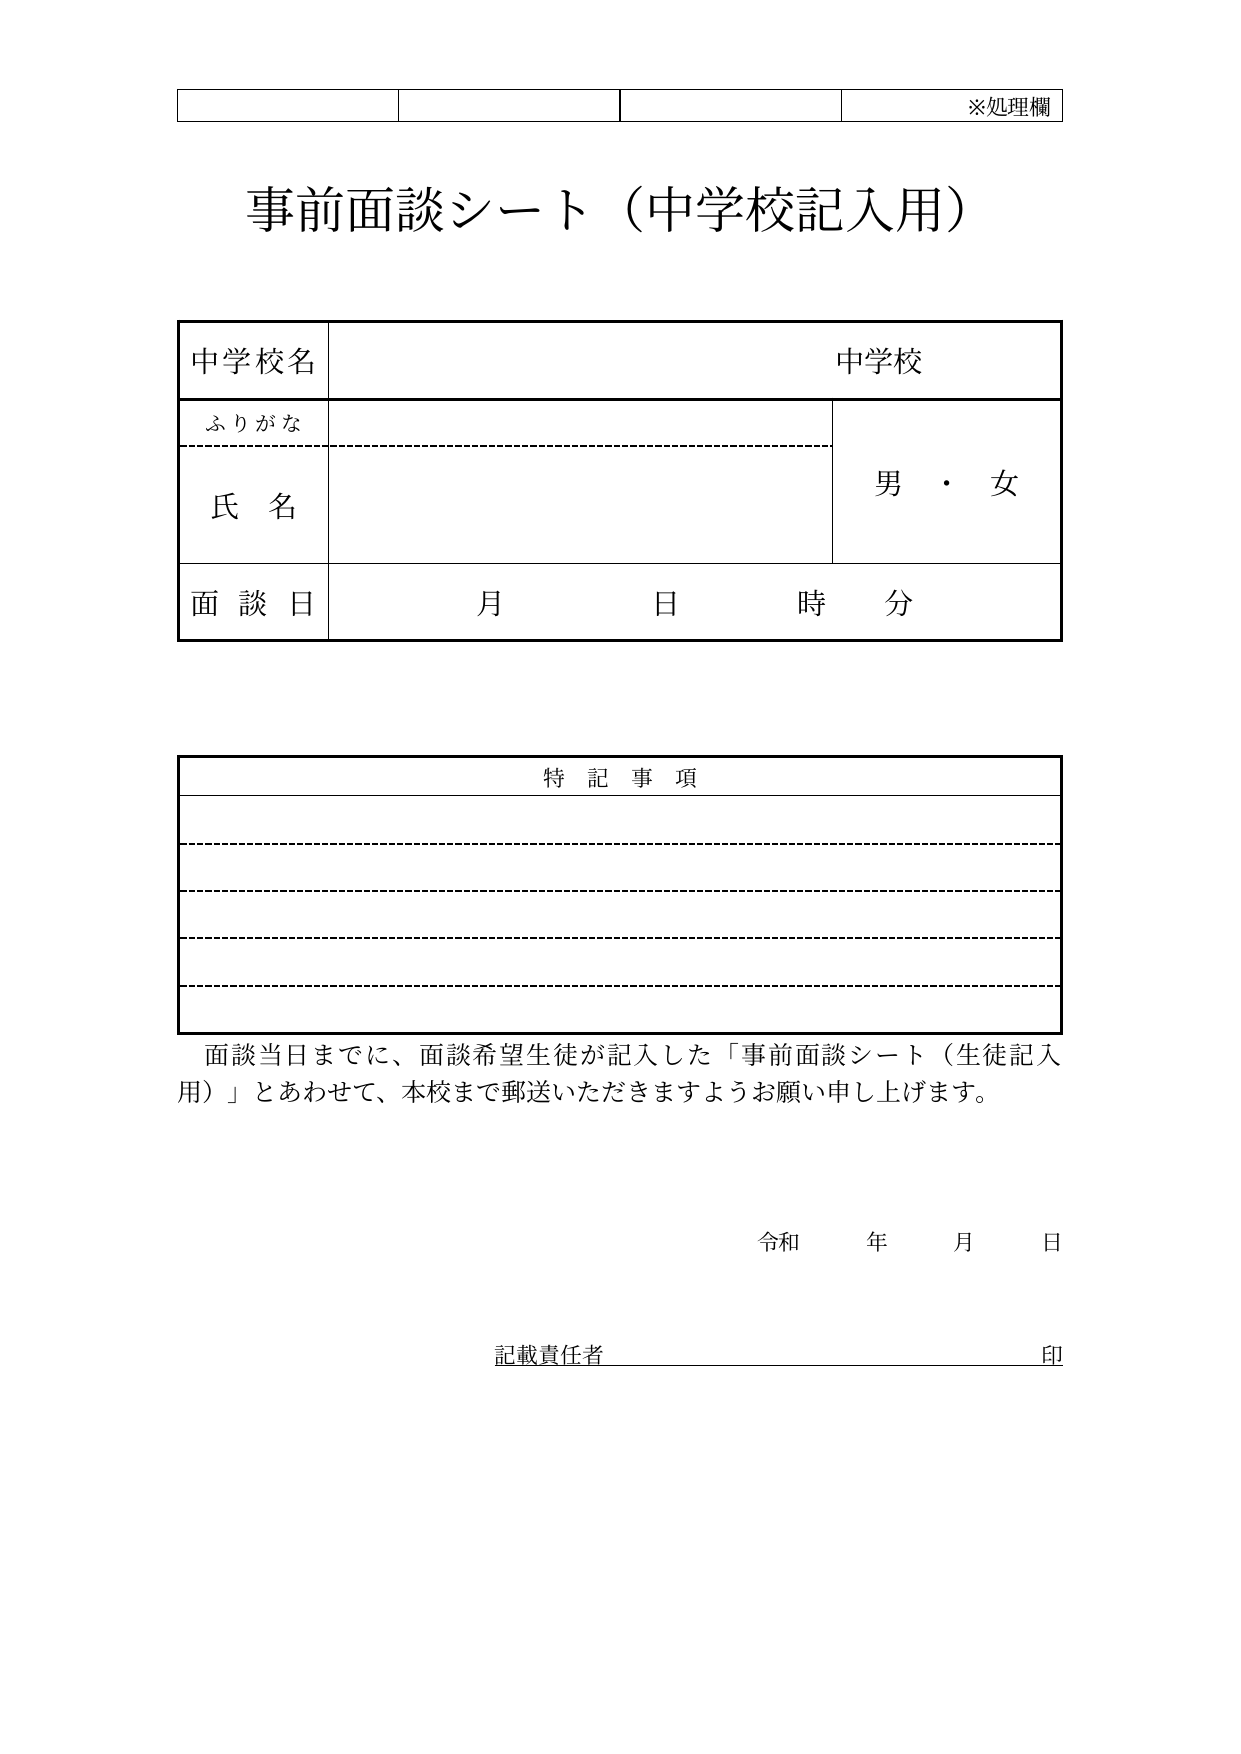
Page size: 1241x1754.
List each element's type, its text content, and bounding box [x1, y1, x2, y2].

text 面談当日までに、面談希望生徒が記入した「事前面談シート（生徒記入用）」とあわせて、本校まで郵送いただきますようお願い申し上げます。 [177, 1035, 1063, 1110]
table_cell 氏 名 [180, 445, 328, 563]
table_cell 男 ・ 女 [833, 401, 1060, 563]
table_cell [329, 401, 832, 445]
text 記載責任者 印 [177, 1335, 1063, 1372]
table_header 中学校名 [180, 323, 328, 398]
table_header 中学校 [329, 323, 1060, 398]
table_cell [180, 985, 1060, 1032]
table_cell [180, 890, 1060, 937]
table_header 特 記 事 項 [180, 758, 1060, 795]
text 令和 年 月 日 [177, 1222, 1063, 1260]
table_cell [180, 796, 1060, 843]
table_cell [180, 843, 1060, 890]
table_cell ふりがな [180, 401, 328, 445]
table_cell 月 日 時 分 [329, 564, 1060, 639]
table_cell [329, 445, 832, 563]
table_cell 面談日 [180, 564, 328, 639]
text 事前面談シート（中学校記入用） [177, 169, 1063, 244]
table_cell [180, 937, 1060, 984]
